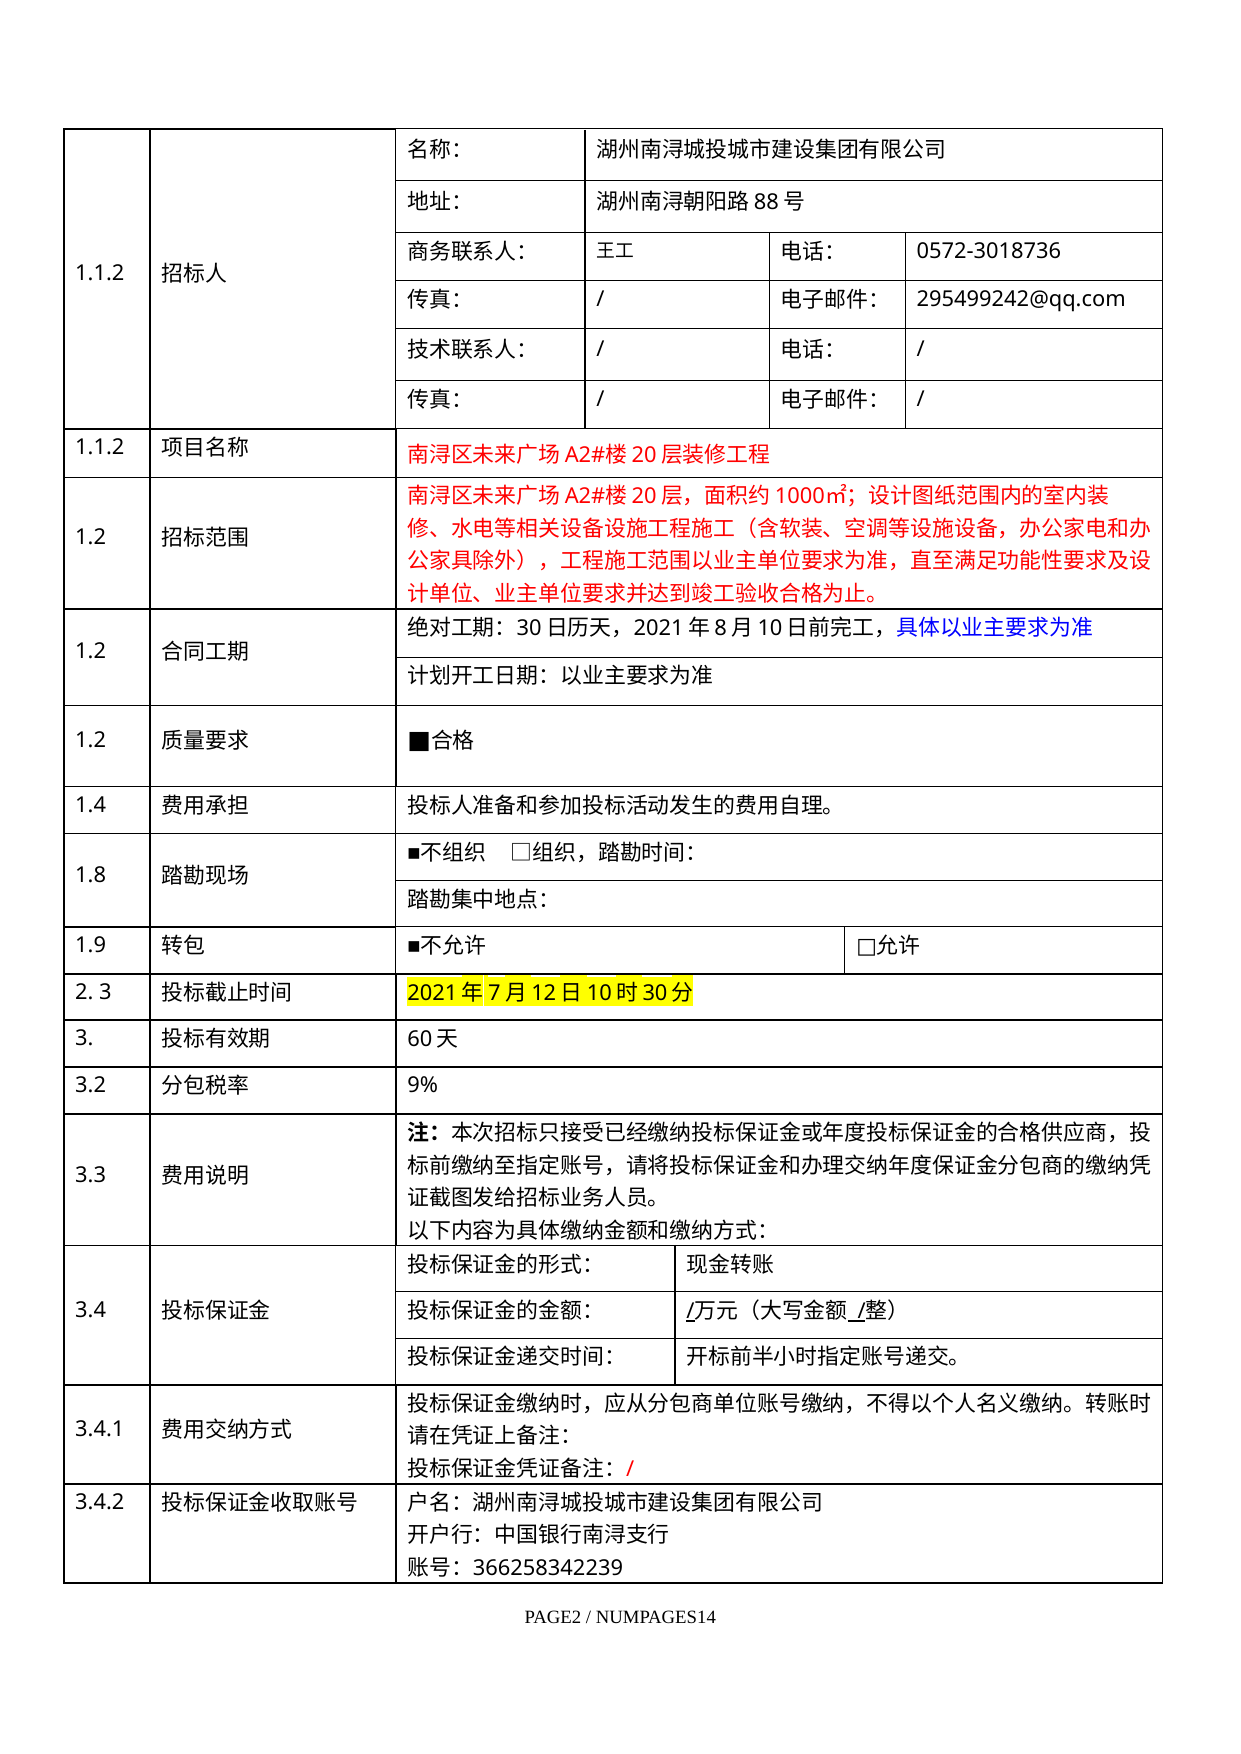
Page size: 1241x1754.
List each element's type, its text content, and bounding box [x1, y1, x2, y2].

table_cell 投标人准备和参加投标活动发生的费用自理。 [396, 787, 1162, 833]
table_cell 3.4.1 [65, 1386, 149, 1483]
table_cell 投标保证金递交时间： [396, 1339, 674, 1384]
table_cell 南浔区未来广场A2#楼20层装修工程 [397, 429, 1162, 476]
table_cell 电话： [770, 329, 905, 380]
table_cell 电话： [770, 233, 905, 280]
table_cell 1.2 [65, 610, 149, 705]
table_cell 1.2 [65, 706, 149, 786]
table_cell 投标截止时间 [151, 975, 395, 1019]
table_cell 3.2 [65, 1068, 149, 1113]
table_cell 2. 3 [65, 975, 149, 1019]
table_cell ■不组织 □组织，踏勘时间： [396, 834, 1162, 880]
table_cell / [586, 381, 769, 428]
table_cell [397, 1485, 1162, 1582]
table_cell 投标有效期 [151, 1021, 395, 1066]
table_cell 295499242@qq.com [906, 281, 1162, 328]
table_cell 投标保证金收取账号 [151, 1485, 395, 1582]
table_cell 60天 [397, 1021, 1162, 1066]
table_cell 绝对工期：30日历天，2021年8月10日前完工，具体以业主要求为准 [397, 610, 1162, 656]
table_cell /万元（大写金额 /整） [676, 1292, 1162, 1338]
table_cell 电子邮件： [770, 381, 905, 428]
table_cell 电子邮件： [770, 281, 905, 328]
table_cell 分包税率 [151, 1068, 395, 1113]
table_cell 3.3 [65, 1115, 149, 1245]
table_cell 0572-3018736 [906, 233, 1162, 280]
table_cell 投标保证金的形式： [396, 1246, 674, 1291]
table_cell 费用交纳方式 [151, 1386, 395, 1483]
table_cell 转包 [151, 928, 395, 973]
table_cell 3. [65, 1021, 149, 1066]
table_cell 1.4 [65, 787, 149, 833]
table_cell 3.4 [65, 1246, 149, 1384]
table_cell 招标范围 [151, 478, 395, 608]
table_cell 开标前半小时指定账号递交。 [676, 1339, 1162, 1384]
table_cell 传真： [396, 281, 584, 328]
table_cell 费用承担 [151, 787, 395, 833]
table_cell ■不允许 [396, 927, 844, 973]
table_cell 招标人 [151, 130, 395, 428]
table_cell 投标保证金缴纳时，应从分包商单位账号缴纳，不得以个人名义缴纳。转账时请在凭证上备注： 投标保证金凭证备注：/ [397, 1386, 1162, 1483]
table_cell 踏勘现场 [151, 834, 395, 926]
table_cell 湖州南浔朝阳路88号 [586, 181, 1162, 232]
table_cell 1.1.2 [65, 430, 149, 476]
table_cell 现金转账 [676, 1246, 1162, 1291]
table_cell 1.8 [65, 834, 149, 926]
table_cell 传真： [396, 381, 584, 428]
table_cell 项目名称 [151, 430, 395, 476]
table_cell 注：本次招标只接受已经缴纳投标保证金或年度投标保证金的合格供应商，投标前缴纳至指定账号，请将投标保证金和办理交纳年度保证金分包商的缴纳凭证截图发给招标业务人员。 以下内容为具体缴纳金额和缴纳方式： [397, 1115, 1162, 1245]
table_cell 地址： [396, 181, 584, 232]
table_cell 2021年7月12日10时30分 [397, 975, 1162, 1019]
table_cell 湖州南浔城投城市建设集团有限公司 [586, 129, 1162, 180]
table_cell 名称： [396, 129, 585, 180]
table_cell 9% [397, 1068, 1162, 1113]
table_cell / [906, 329, 1162, 380]
table_cell ■合格 [397, 706, 1162, 786]
table_cell / [586, 281, 769, 328]
table_cell □允许 [845, 927, 1162, 973]
table_cell / [586, 329, 769, 380]
table_cell 3.4.2 [65, 1485, 149, 1582]
table_cell / [906, 381, 1162, 428]
table_cell 南浔区未来广场A2#楼20层，面积约1000㎡；设计图纸范围内的室内装修、水电等相关设备设施工程施工（含软装、空调等设施设备，办公家电和办公家具除外），工程施工范围以业主单位要求为准，直至满足功能性要求及设计单位、业主单位要求并达到竣工验收合格为止。 [397, 478, 1162, 608]
table_cell 投标保证金 [151, 1246, 395, 1384]
table_cell 质量要求 [151, 706, 395, 786]
table_cell 投标保证金的金额： [396, 1292, 674, 1338]
table_cell 踏勘集中地点： [396, 881, 1162, 926]
table_cell 王工 [586, 233, 769, 280]
table_cell 费用说明 [151, 1115, 395, 1245]
table_cell 商务联系人： [396, 233, 584, 280]
table_cell 计划开工日期：以业主要求为准 [397, 658, 1162, 705]
table_cell 合同工期 [151, 610, 395, 705]
table_cell 1.1.2 [65, 130, 149, 428]
table_cell 1.9 [65, 928, 149, 973]
table_cell 技术联系人： [396, 329, 584, 380]
table_cell 1.2 [65, 478, 149, 608]
